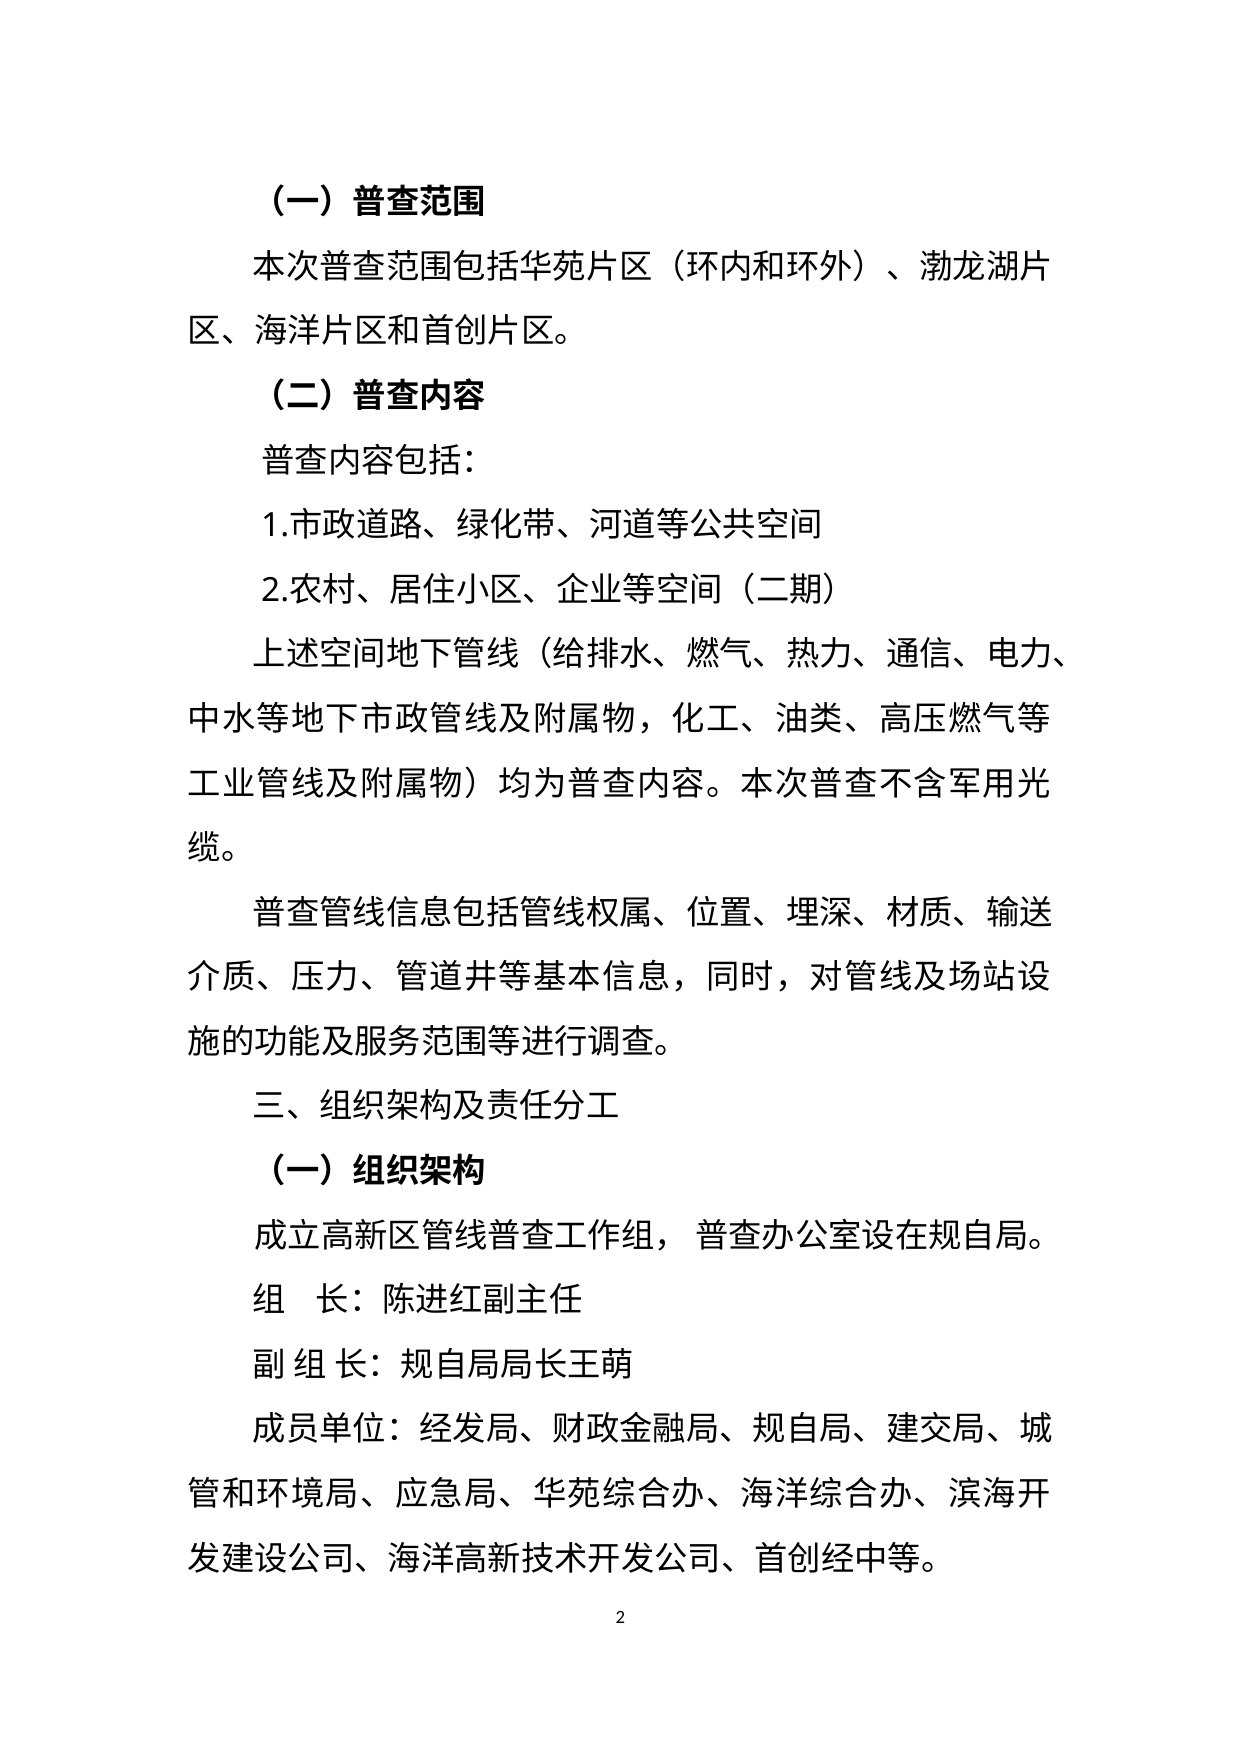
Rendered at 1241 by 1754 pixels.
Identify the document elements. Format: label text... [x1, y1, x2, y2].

text （二）普查内容 [187, 356, 1053, 420]
text 普查内容包括： [187, 420, 1053, 485]
text 本次普查范围包括华苑片区（环内和环外）、渤龙湖片区、海洋片区和首创片区。 [187, 227, 1053, 356]
text 上述空间地下管线（给排水、燃气、热力、通信、电力、中水等地下市政管线及附属物，化工、油类、高压燃气等工业管线及附属物）均为普查内容。本次普查不含军用光缆。 [187, 614, 1053, 872]
text 成员单位：经发局、财政金融局、规自局、建交局、城管和环境局、应急局、华苑综合办、海洋综合办、滨海开发建设公司、海洋高新技术开发公司、首创经中等。 [187, 1389, 1053, 1583]
text 组 长：陈进红副主任 [187, 1260, 1053, 1324]
text 副 组 长：规自局局长王萌 [187, 1324, 1053, 1389]
text 成立高新区管线普查工作组， 普查办公室设在规自局。 [187, 1195, 1053, 1260]
text 1.市政道路、绿化带、河道等公共空间 [187, 485, 1053, 549]
text （一）普查范围 [187, 162, 1053, 227]
text 普查管线信息包括管线权属、位置、埋深、材质、输送介质、压力、管道井等基本信息，同时，对管线及场站设施的功能及服务范围等进行调查。 [187, 872, 1053, 1066]
text 三、组织架构及责任分工 [187, 1066, 1053, 1131]
text 2.农村、居住小区、企业等空间（二期） [187, 549, 1053, 614]
text （一）组织架构 [187, 1131, 1053, 1195]
